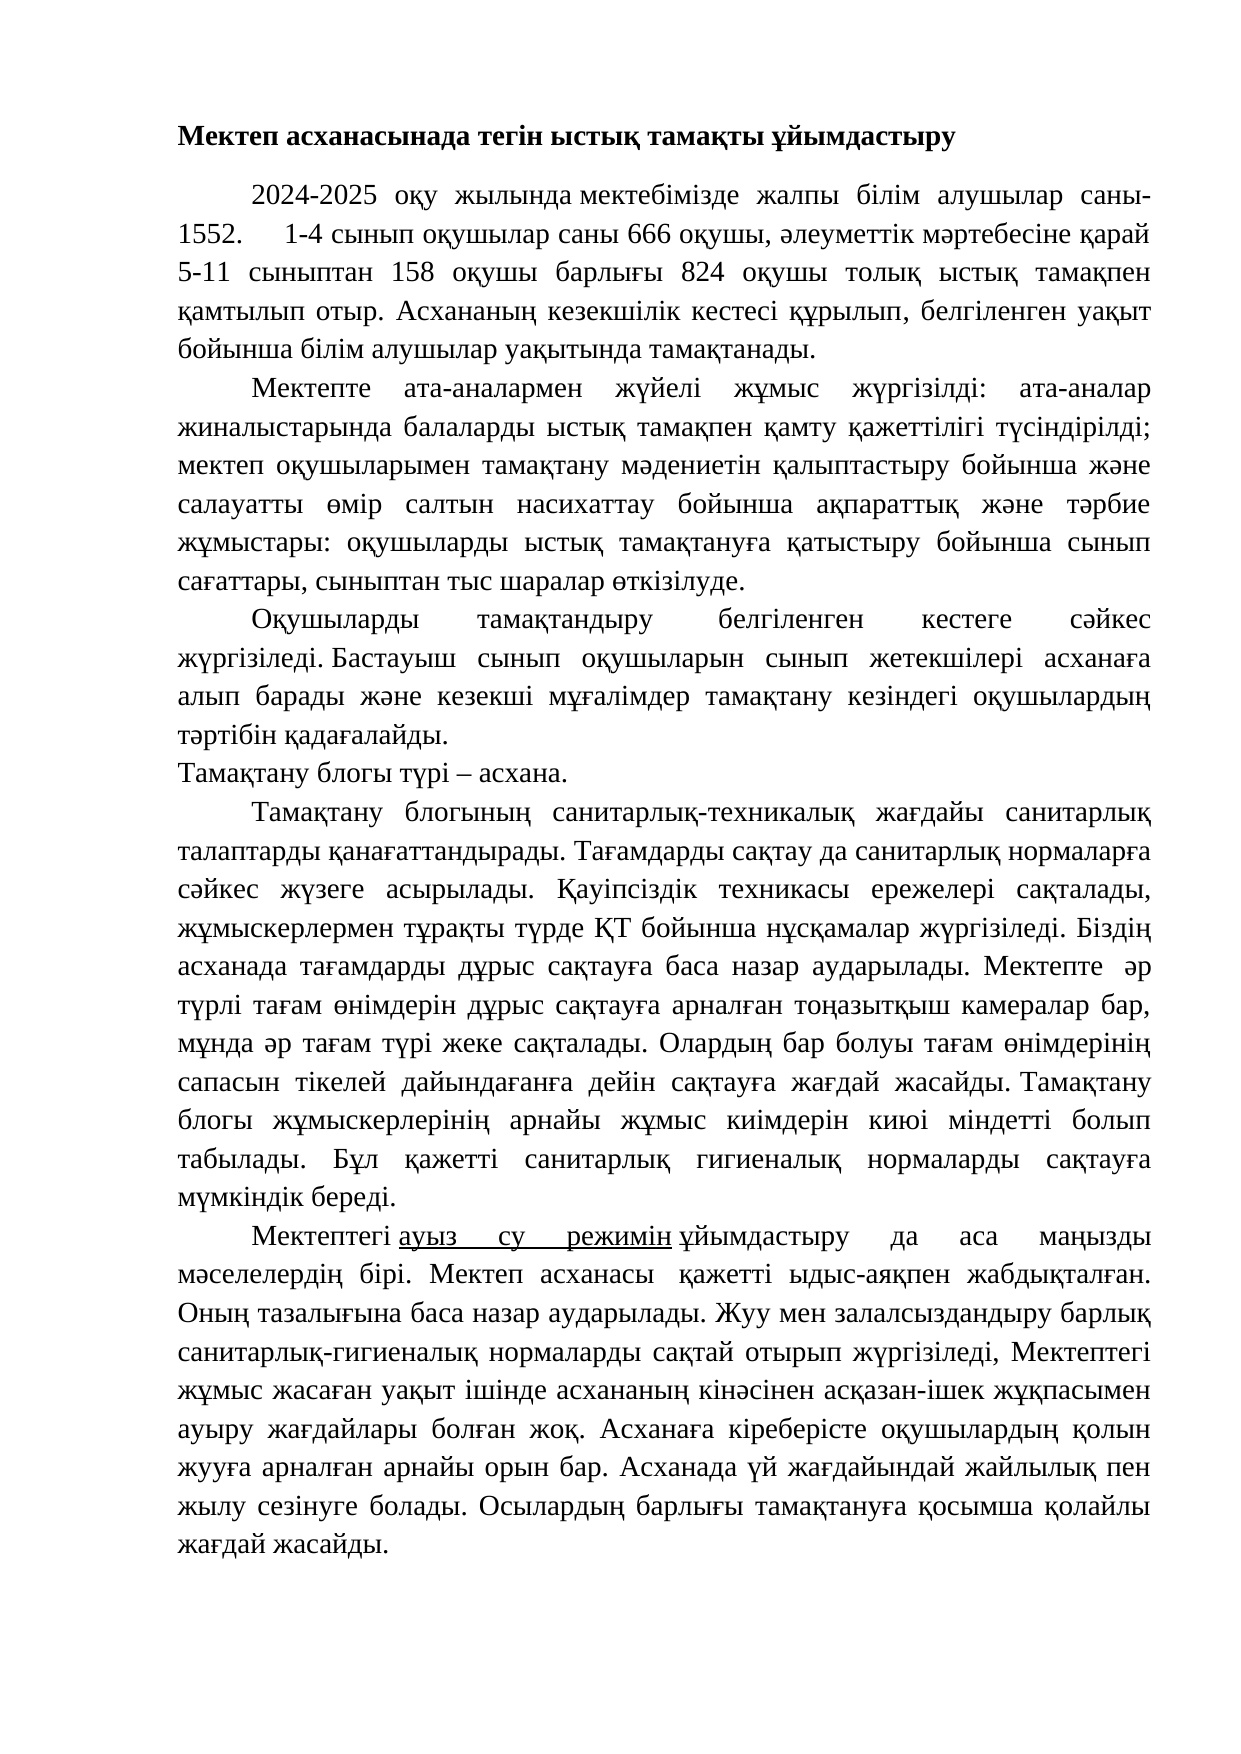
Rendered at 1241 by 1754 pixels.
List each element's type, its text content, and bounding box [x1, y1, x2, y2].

text Тамақтану блогының санитарлық-техникалық жағдайы санитарлық талаптарды қанағаттандырады. Тағамдарды сақтау да санитарлық нормаларға сәйкес жүзеге асырылады. Қауіпсіздік техникасы ережелері сақталады, жұмыскерлермен тұрақты түрде ҚТ бойынша нұсқамалар жүргізіледі. Біздің асханада тағамдарды дұрыс сақтауға баса назар аударылады. Мектепте әр түрлі тағам өнімдерін дұрыс сақтауға арналған тоңазытқыш камералар бар, мұнда әр тағам түрі жеке сақталады. Олардың бар болуы тағам өнімдерінің сапасын тікелей дайындағанға дейін сақтауға жағдай жасайды. Тамақтану блогы жұмыскерлерінің арнайы жұмыс киімдерін киюі міндетті болып табылады. Бұл қажетті санитарлық гигиеналық нормаларды сақтауға мүмкіндік береді. [177, 794, 1152, 1213]
text Тамақтану блогы түрі – асхана. [177, 756, 1152, 789]
text Мектепте ата-аналармен жүйелі жұмыс жүргізілді: ата-аналар жиналыстарында балаларды ыстық тамақпен қамту қажеттілігі түсіндірілді; мектеп оқушыларымен тамақтану мәдениетін қалыптастыру бойынша және салауатты өмір салтын насихаттау бойынша ақпараттық және тәрбие жұмыстары: оқушыларды ыстық тамақтануға қатыстыру бойынша сынып сағаттары, сыныптан тыс шаралар өткізілуде. [177, 370, 1152, 596]
text 2024-2025 оқу жылында мектебімізде жалпы білім алушылар саны- 1552. 1-4 сынып оқушылар саны 666 оқушы, әлеуметтік мәртебесіне қарай 5-11 сыныптан 158 оқушы барлығы 824 оқушы толық ыстық тамақпен қамтылып отыр. Асхананың кезекшілік кестесі құрылып, белгіленген уақыт бойынша білім алушылар уақытында тамақтанады. [177, 177, 1152, 365]
text Мектеп асханасынада тегін ыстық тамақты ұйымдастыру [177, 118, 1152, 152]
text Оқушыларды тамақтандыру белгіленген кестеге сәйкес жүргізіледі. Бастауыш сынып оқушыларын сынып жетекшілері асханаға алып барады және кезекші мұғалімдер тамақтану кезіндегі оқушылардың тәртібін қадағалайды. [177, 601, 1152, 751]
text Мектептегі ауыз су режимін ұйымдастыру да аса маңызды мәселелердің бірі. Мектеп асханасы қажетті ыдыс-аяқпен жабдықталған. Оның тазалығына баса назар аударылады. Жуу мен залалсыздандыру барлық санитарлық-гигиеналық нормаларды сақтай отырып жүргізіледі, Мектептегі жұмыс жасаған уақыт ішінде асхананың кінәсінен асқазан-ішек жұқпасымен ауыру жағдайлары болған жоқ. Асханаға кіреберісте оқушылардың қолын жууға арналған арнайы орын бар. Асханада үй жағдайындай жайлылық пен жылу сезінуге болады. Осылардың барлығы тамақтануға қосымша қолайлы жағдай жасайды. [177, 1218, 1152, 1560]
